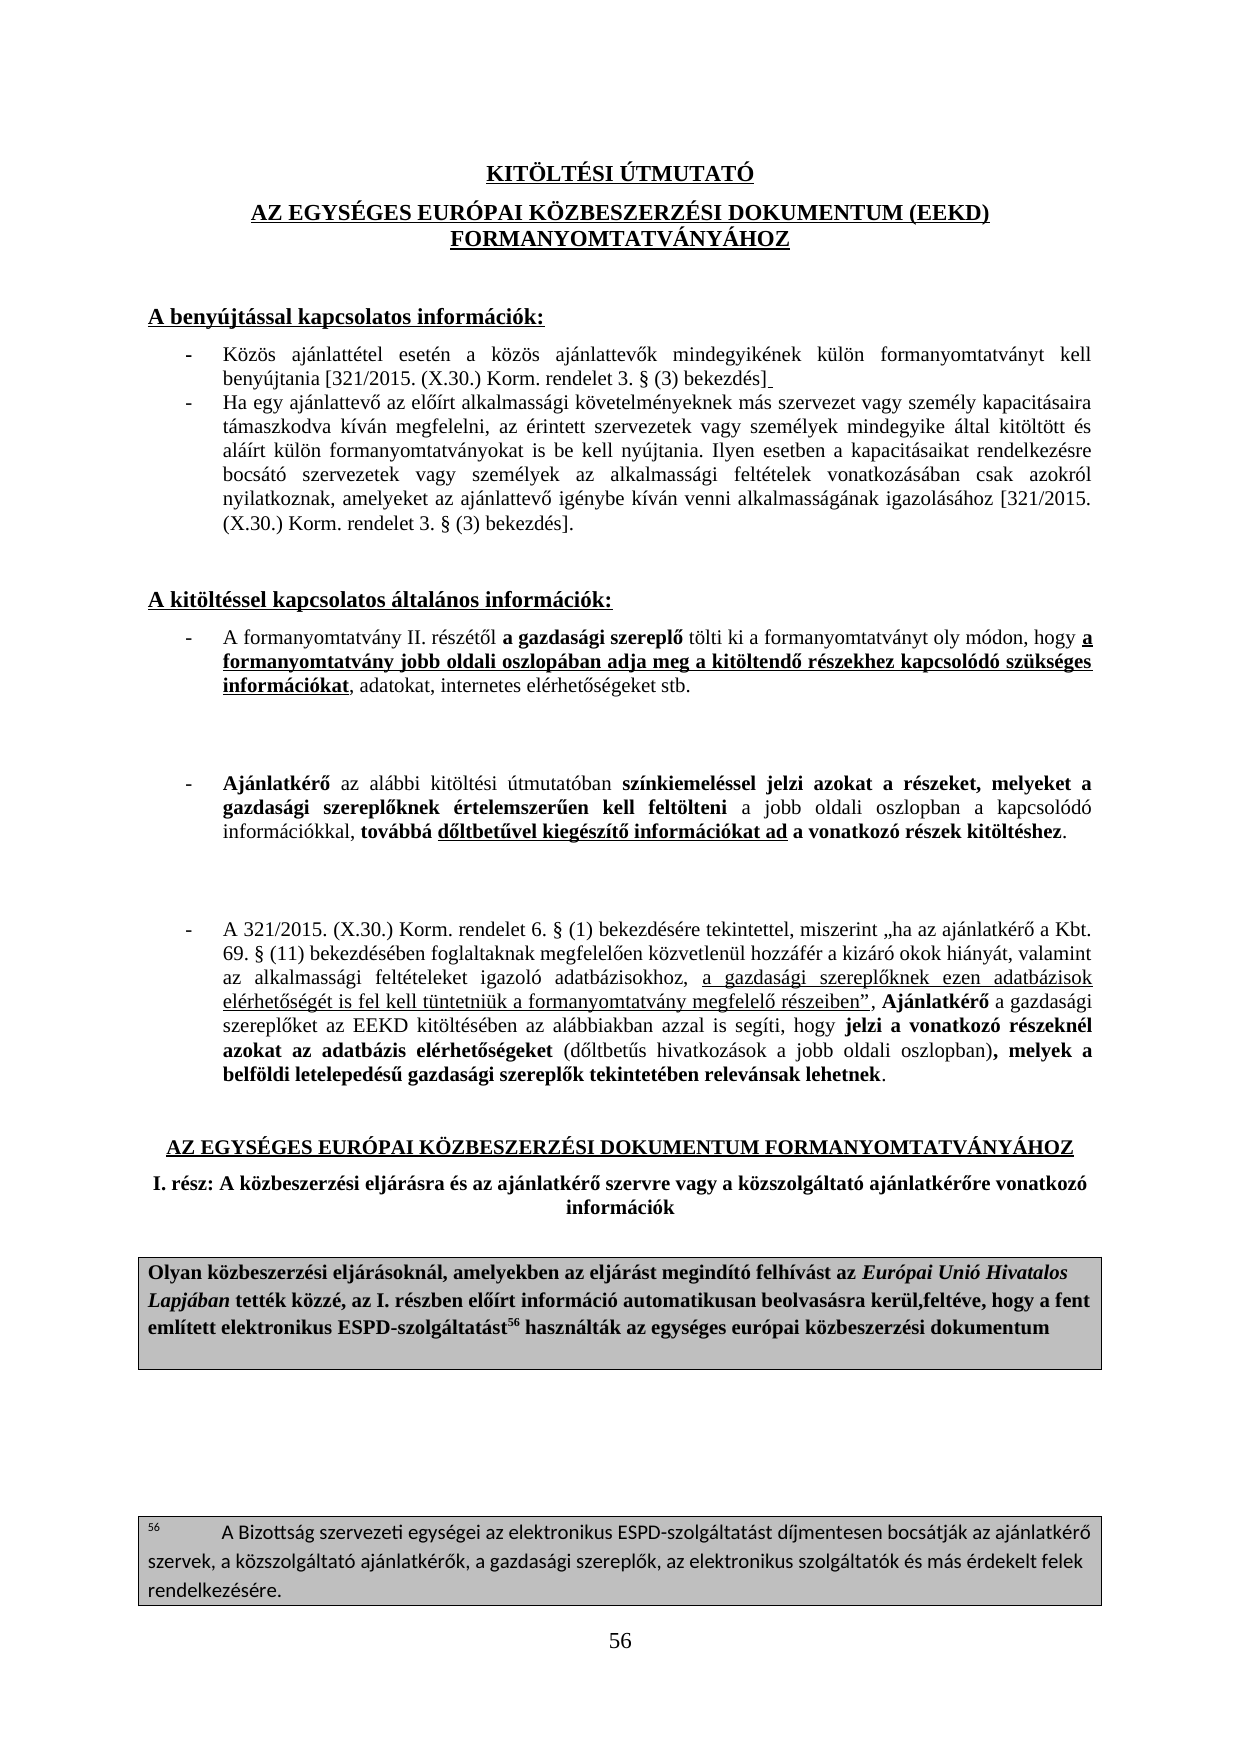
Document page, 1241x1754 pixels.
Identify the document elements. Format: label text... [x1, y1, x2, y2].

text I. rész: A közbeszerzési eljárásra és az ajánlatkérő szervre vagy a közszolgáltató ajánlatkérőre vonatkozó információk [148, 1171, 1092, 1219]
list A formanyomtatvány II. részétől a gazdasági szereplő tölti ki a formanyomtatványt oly módon, hogy a formanyomtatvány jobb oldali oszlopában adja meg a kitöltendő részekhez kapcsolódó szükséges információkat, adatokat, internetes elérhetőségeket stb. [185, 625, 1092, 697]
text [139, 1258, 1101, 1369]
list Ha egy ajánlattevő az előírt alkalmassági követelményeknek más szervezet vagy személy kapacitásaira támaszkodva kíván megfelelni, az érintett szervezetek vagy személyek mindegyike által kitöltött és aláírt külön formanyomtatványokat is be kell nyújtania. Ilyen esetben a kapacitásaikat rendelkezésre bocsátó szervezetek vagy személyek az alkalmassági feltételek vonatkozásában csak azokról nyilatkoznak, amelyeket az ajánlattevő igénybe kíván venni alkalmasságának igazolásához [321/2015. (X.30.) Korm. rendelet 3. § (3) bekezdés]. [185, 390, 1092, 534]
list Ajánlatkérő az alábbi kitöltési útmutatóban színkiemeléssel jelzi azokat a részeket, melyeket a gazdasági szereplőknek értelemszerűen kell feltölteni a jobb oldali oszlopban a kapcsolódó információkkal, továbbá dőltbetűvel kiegészítő információkat ad a vonatkozó részek kitöltéshez. [185, 771, 1092, 843]
text Az egységes európai közbeszerzési dokumentum formanyomtatványÁHOZ [148, 1135, 1092, 1159]
text KITÖLTÉSI ÚTMUTATÓ [148, 160, 1092, 187]
list A 321/2015. (X.30.) Korm. rendelet 6. § (1) bekezdésére tekintettel, miszerint „ha az ajánlatkérő a Kbt. 69. § (11) bekezdésében foglaltaknak megfelelően közvetlenül hozzáfér a kizáró okok hiányát, valamint az alkalmassági feltételeket igazoló adatbázisokhoz, a gazdasági szereplőknek ezen adatbázisok elérhetőségét is fel kell tüntetniük a formanyomtatvány megfelelő részeiben”, Ajánlatkérő a gazdasági szereplőket az EEKD kitöltésében az alábbiakban azzal is segíti, hogy jelzi a vonatkozó részeknél azokat az adatbázis elérhetőségeket (dőltbetűs hivatkozások a jobb oldali oszlopban), melyek a belföldi letelepedésű gazdasági szereplők tekintetében relevánsak lehetnek. [185, 917, 1092, 1086]
text A kitöltéssel kapcsolatos általános információk: [148, 586, 1092, 612]
text A benyújtással kapcsolatos információk: [148, 303, 1092, 329]
list Közös ajánlattétel esetén a közös ajánlattevők mindegyikének külön formanyomtatványt kell benyújtania [321/2015. (X.30.) Korm. rendelet 3. § (3) bekezdés] [185, 342, 1092, 390]
text Az egységes európai közbeszerzési dokumentum (EEKD) formanyomtatványÁHOZ [148, 199, 1092, 252]
